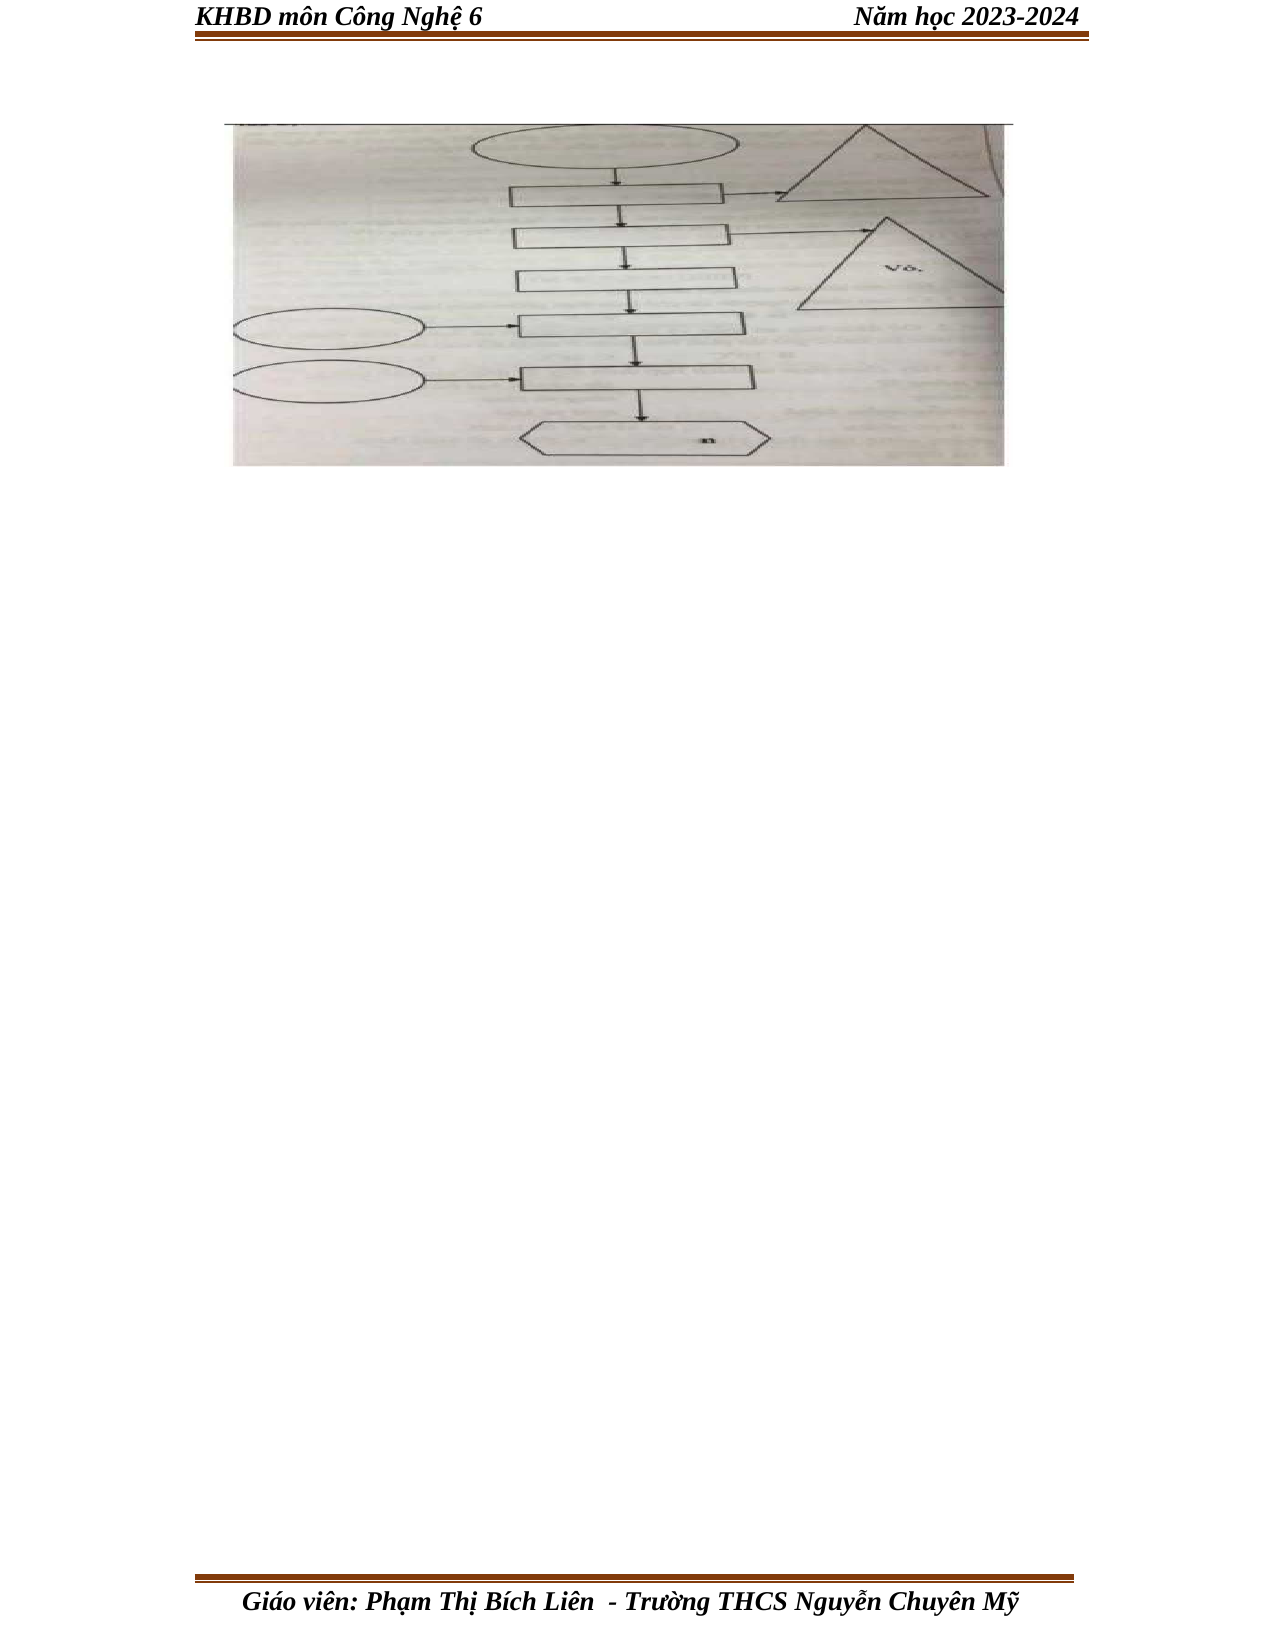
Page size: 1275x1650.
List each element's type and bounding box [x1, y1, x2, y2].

picture [224, 123, 1014, 467]
